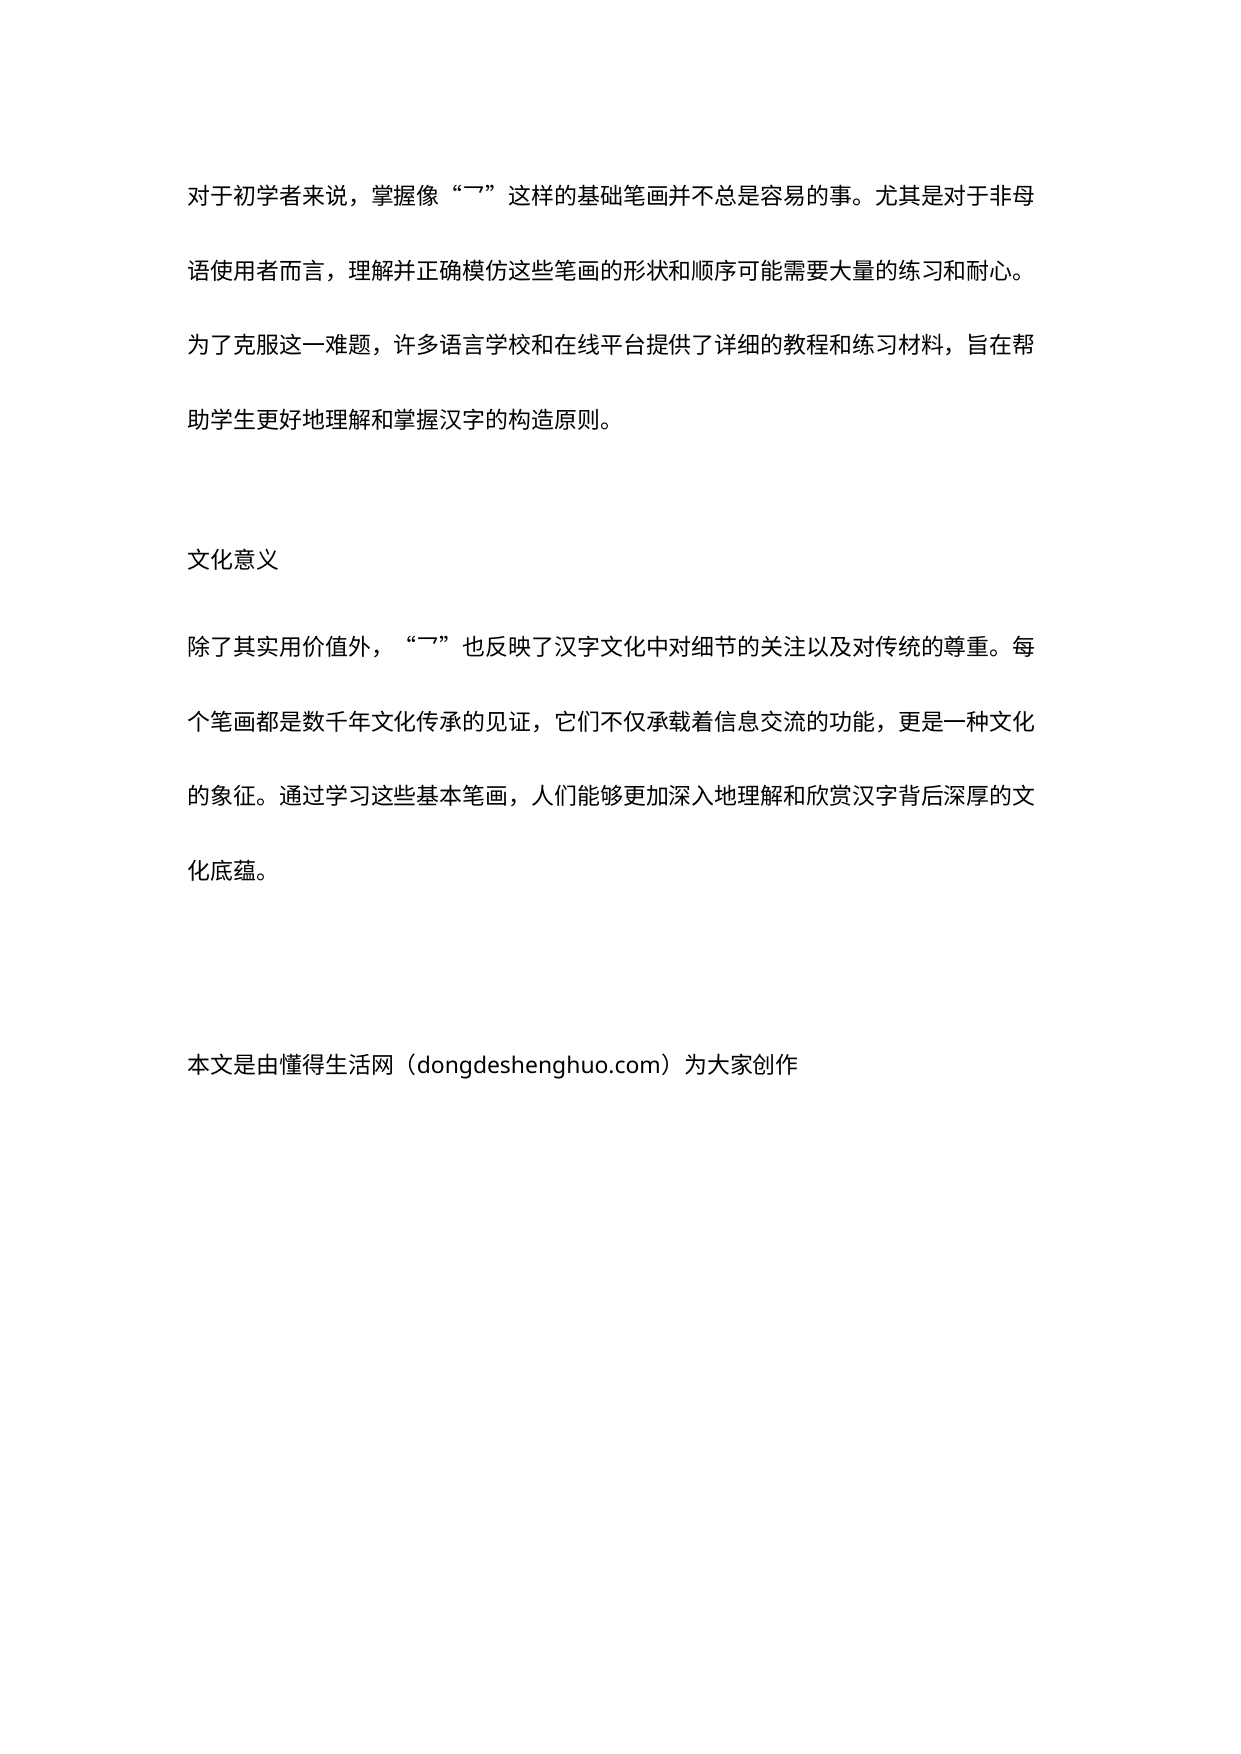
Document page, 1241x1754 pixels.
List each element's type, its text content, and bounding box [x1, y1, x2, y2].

text 对于初学者来说，掌握像“乛”这样的基础笔画并不总是容易的事。尤其是对于非母语使用者而言，理解并正确模仿这些笔画的形状和顺序可能需要大量的练习和耐心。为了克服这一难题，许多语言学校和在线平台提供了详细的教程和练习材料，旨在帮助学生更好地理解和掌握汉字的构造原则。 [187, 162, 1053, 451]
text 本文是由懂得生活网（dongdeshenghuo.com）为大家创作 [187, 1031, 1053, 1096]
text 除了其实用价值外，“乛”也反映了汉字文化中对细节的关注以及对传统的尊重。每个笔画都是数千年文化传承的见证，它们不仅承载着信息交流的功能，更是一种文化的象征。通过学习这些基本笔画，人们能够更加深入地理解和欣赏汉字背后深厚的文化底蕴。 [187, 613, 1053, 902]
text 文化意义 [187, 526, 1053, 591]
